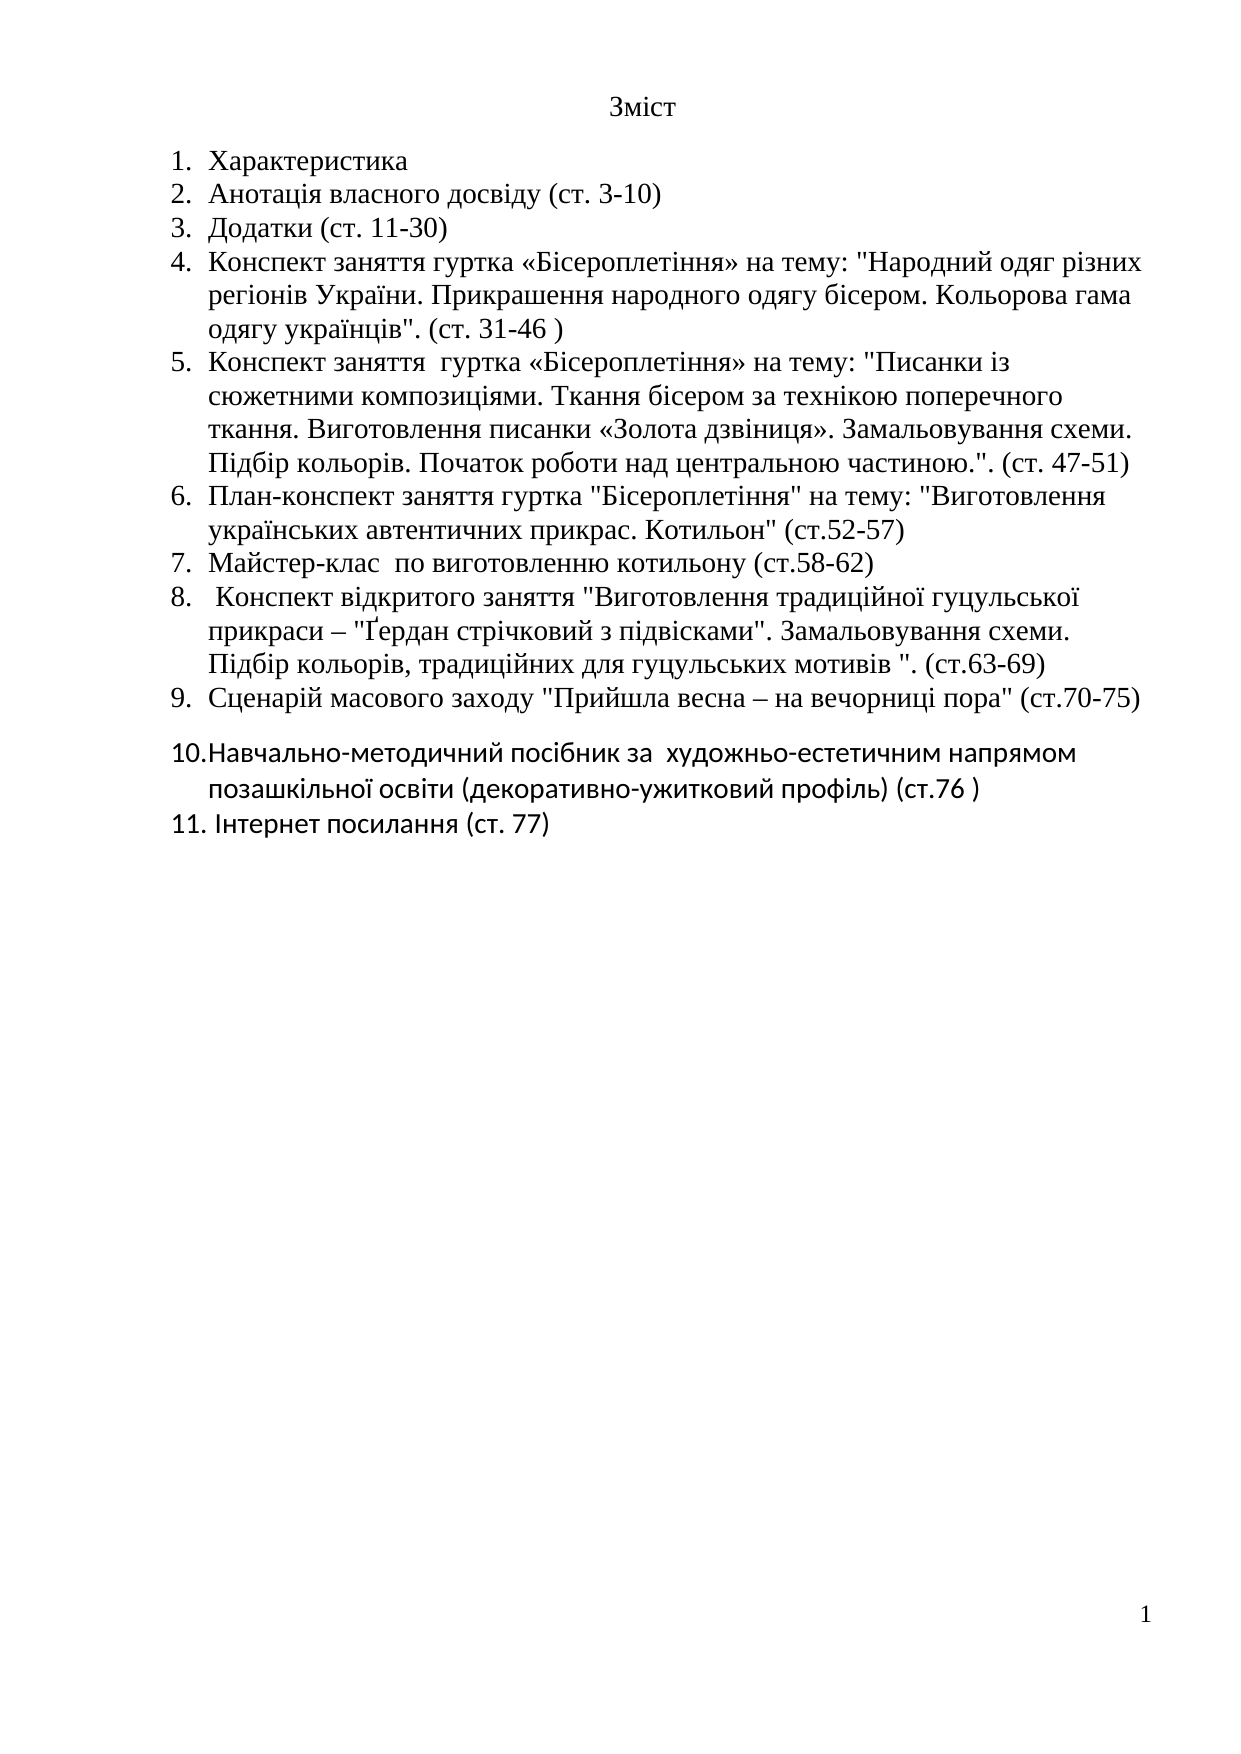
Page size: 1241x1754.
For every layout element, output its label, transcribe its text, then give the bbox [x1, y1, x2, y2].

list Характеристика [170, 143, 1152, 177]
list Інтернет посилання (ст. 77) [170, 805, 1167, 841]
list Конспект заняття гуртка «Бісероплетіння» на тему: "Народний одяг різних регіонів України. Прикрашення народного одягу бісером. Кольорова гама одягу українців". (ст. 31-46 ) [170, 244, 1152, 344]
list Навчально-методичний посібник за художньо-естетичним напрямом позашкільної освіти (декоративно-ужитковий профіль) (ст.76 ) [170, 734, 1167, 805]
list Додатки (ст. 11-30) [170, 210, 1152, 244]
list Майстер-клас по виготовленню котильону (ст.58-62) [170, 546, 1152, 579]
list План-конспект заняття гуртка "Бісероплетіння" на тему: "Виготовлення українських автентичних прикрас. Котильон" (ст.52-57) [170, 478, 1152, 546]
list Анотація власного досвіду (ст. 3-10) [170, 177, 1152, 210]
list Конспект заняття гуртка «Бісероплетіння» на тему: "Писанки із сюжетними композиціями. Ткання бісером за технікою поперечного ткання. Виготовлення писанки «Золота дзвіниця». Замальовування схеми. Підбір кольорів. Початок роботи над центральною частиною.". (ст. 47-51) [170, 344, 1152, 478]
list Сценарій масового заходу "Прийшла весна – на вечорниці пора" (ст.70-75) [170, 680, 1152, 713]
text Зміст [133, 89, 1152, 122]
list Конспект відкритого заняття "Виготовлення традиційної гуцульської прикраси – "Ґердан стрічковий з підвісками". Замальовування схеми. Підбір кольорів, традиційних для гуцульських мотивів ". (ст.63-69) [170, 579, 1152, 680]
